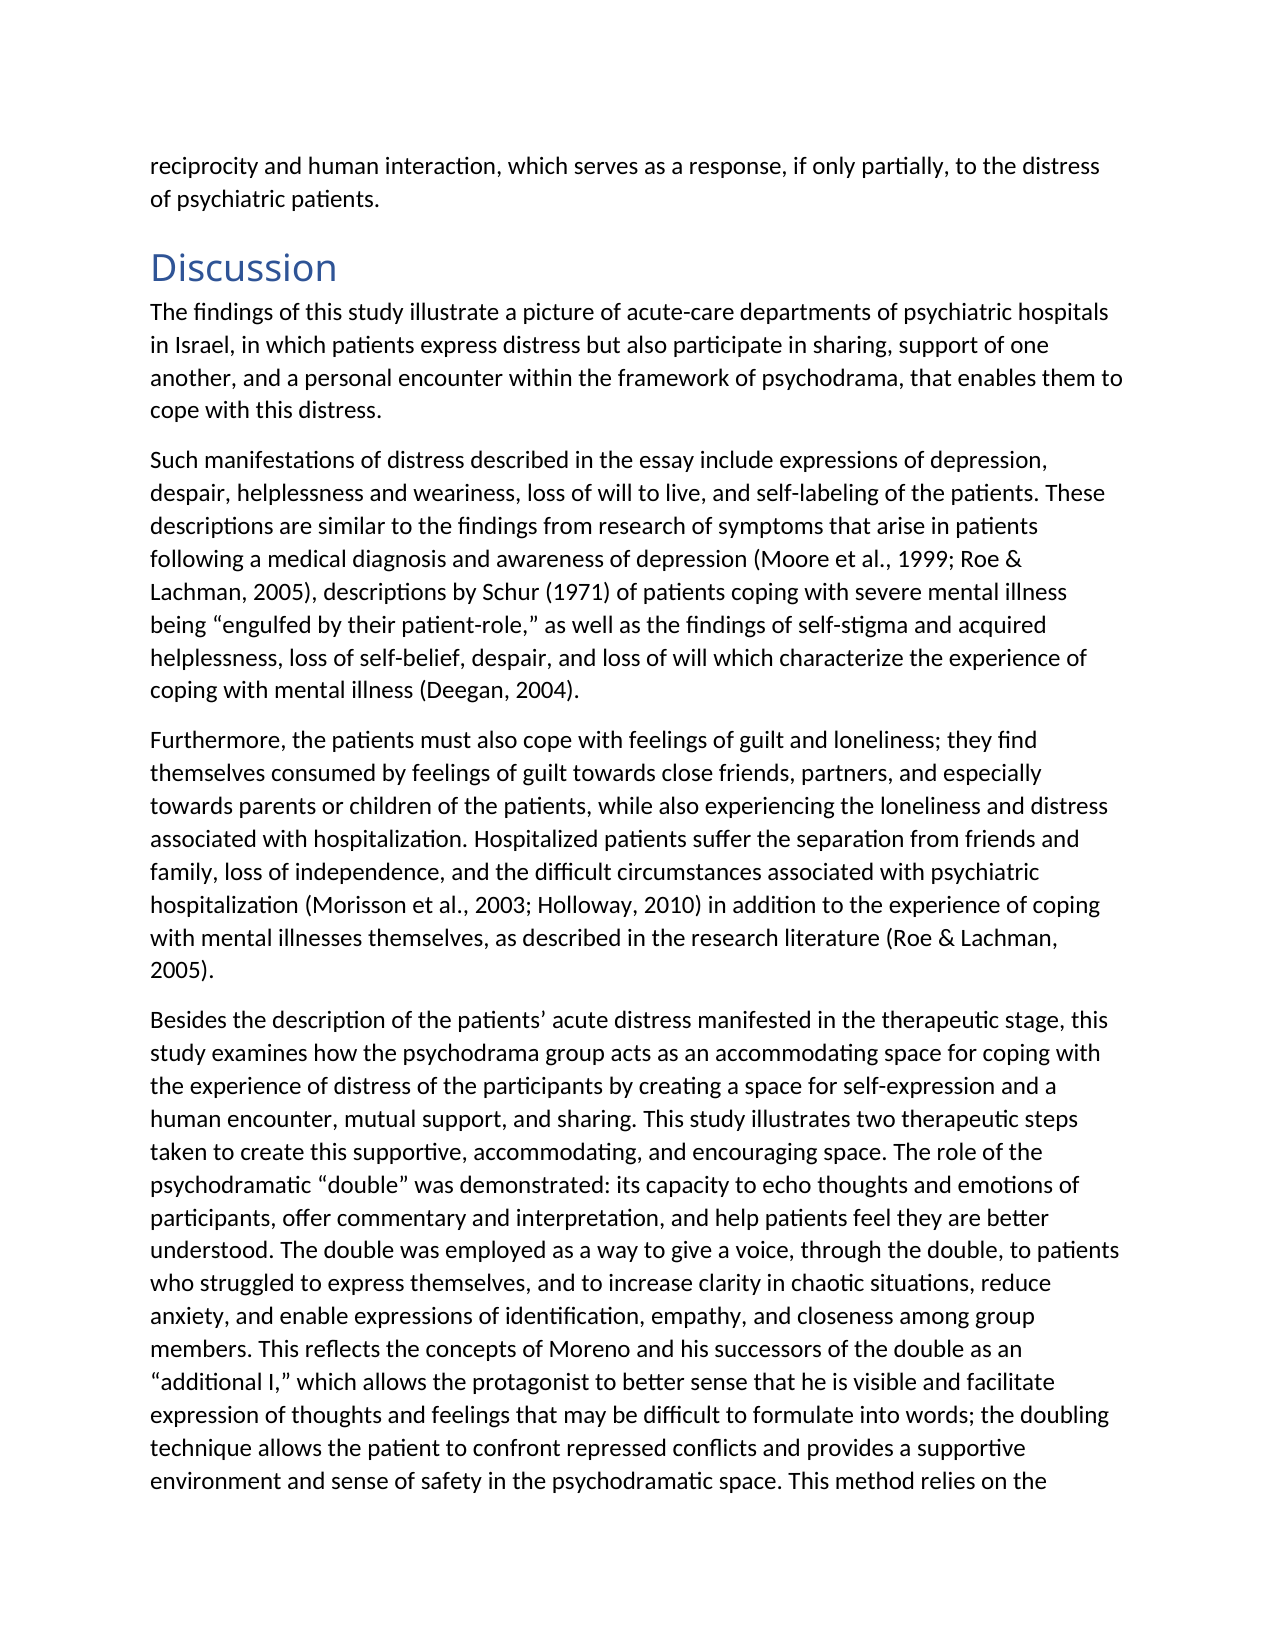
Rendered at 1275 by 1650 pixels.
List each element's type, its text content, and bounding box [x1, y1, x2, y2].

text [150, 1004, 1125, 1496]
text Such manifestations of distress described in the essay include expressions of depression, despair, helplessness and weariness, loss of will to live, and self-labeling of the patients. These descriptions are similar to the findings from research of symptoms that arise in patients following a medical diagnosis and awareness of depression (Moore et al., 1999; Roe & Lachman, 2005), descriptions by Schur (1971) of patients coping with severe mental illness being “engulfed by their patient-role,” as well as the findings of self-stigma and acquired helplessness, loss of self-belief, despair, and loss of will which characterize the experience of coping with mental illness (Deegan, 2004). [150, 444, 1125, 705]
subtitle Discussion [150, 241, 1125, 292]
text The findings of this study illustrate a picture of acute-care departments of psychiatric hospitals in Israel, in which patients express distress but also participate in sharing, support of one another, and a personal encounter within the framework of psychodrama, that enables them to cope with this distress. [150, 296, 1125, 425]
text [150, 150, 1125, 213]
text Furthermore, the patients must also cope with feelings of guilt and loneliness; they find themselves consumed by feelings of guilt towards close friends, partners, and especially towards parents or children of the patients, while also experiencing the loneliness and distress associated with hospitalization. Hospitalized patients suffer the separation from friends and family, loss of independence, and the difficult circumstances associated with psychiatric hospitalization (Morisson et al., 2003; Holloway, 2010) in addition to the experience of coping with mental illnesses themselves, as described in the research literature (Roe & Lachman, 2005). [150, 724, 1125, 985]
